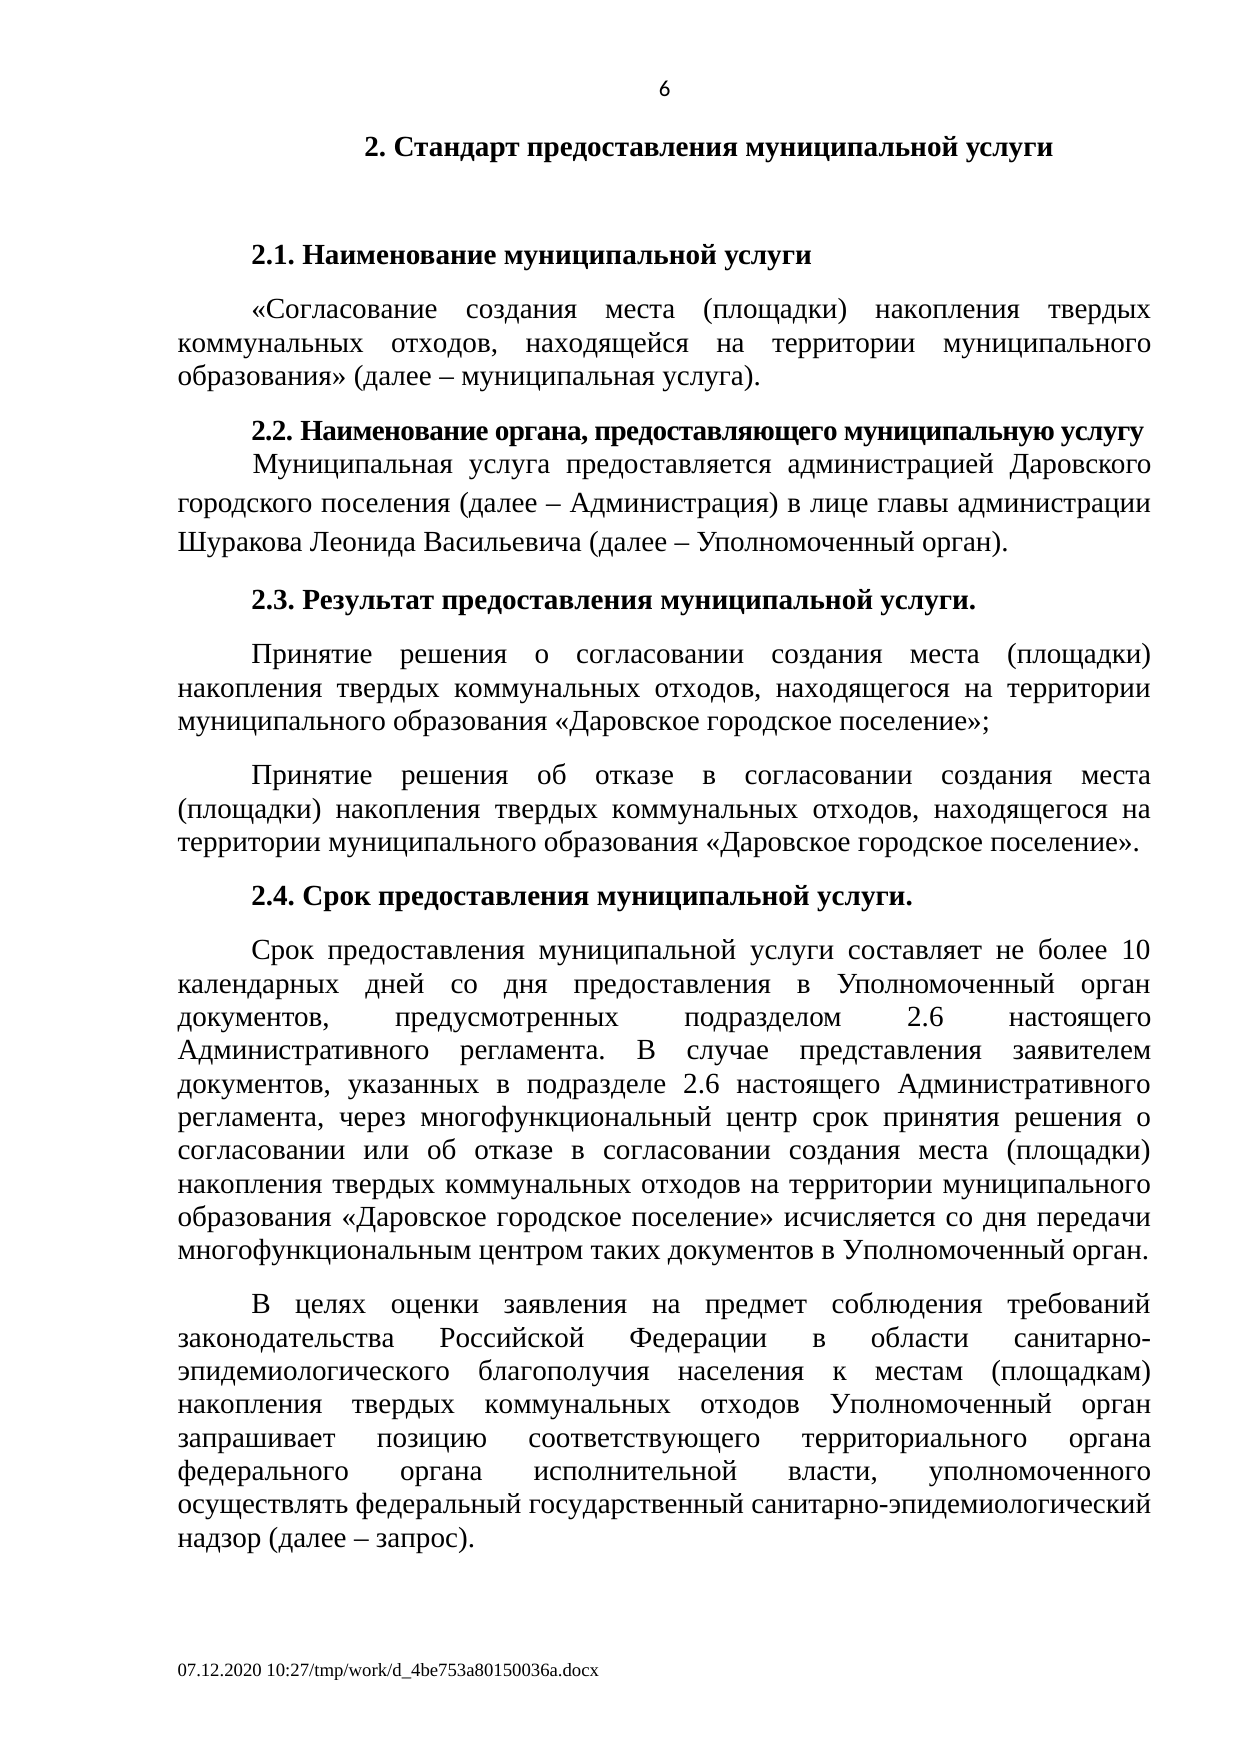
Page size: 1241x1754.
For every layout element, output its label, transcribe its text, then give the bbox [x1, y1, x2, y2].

text Принятие решения об отказе в согласовании создания места (площадки) накопления твердых коммунальных отходов, находящегося на территории муниципального образования «Даровское городское поселение». [177, 758, 1152, 858]
text 2.2. Наименование органа, предоставляющего муниципальную услугу [177, 413, 1152, 447]
text 2. Стандарт предоставления муниципальной услуги [266, 130, 1152, 163]
text «Согласование создания места (площадки) накопления твердых коммунальных отходов, находящейся на территории муниципального образования» (далее – муниципальная услуга). [177, 292, 1152, 392]
text Муниципальная услуга предоставляется администрацией Даровского городского поселения (далее – Администрация) в лице главы администрации Шуракова Леонида Васильевича (далее – Уполномоченный орган). [177, 447, 1152, 557]
text Срок предоставления муниципальной услуги составляет не более 10 календарных дней со дня предоставления в Уполномоченный орган документов, предусмотренных подразделом 2.6 настоящего Административного регламента. В случае представления заявителем документов, указанных в подразделе 2.6 настоящего Административного регламента, через многофункциональный центр срок принятия решения о согласовании или об отказе в согласовании создания места (площадки) накопления твердых коммунальных отходов на территории муниципального образования «Даровское городское поселение» исчисляется со дня передачи многофункциональным центром таких документов в Уполномоченный орган. [177, 933, 1152, 1266]
text 2.3. Результат предоставления муниципальной услуги. [177, 583, 1152, 616]
text Принятие решения о согласовании создания места (площадки) накопления твердых коммунальных отходов, находящегося на территории муниципального образования «Даровское городское поселение»; [177, 637, 1152, 737]
text В целях оценки заявления на предмет соблюдения требований законодательства Российской Федерации в области санитарно-эпидемиологического благополучия населения к местам (площадкам) накопления твердых коммунальных отходов Уполномоченный орган запрашивает позицию соответствующего территориального органа федерального органа исполнительной власти, уполномоченного осуществлять федеральный государственный санитарно-эпидемиологический надзор (далее – запрос). [177, 1287, 1152, 1554]
text 2.1. Наименование муниципальной услуги [177, 238, 1152, 271]
text 2.4. Срок предоставления муниципальной услуги. [177, 879, 1152, 912]
